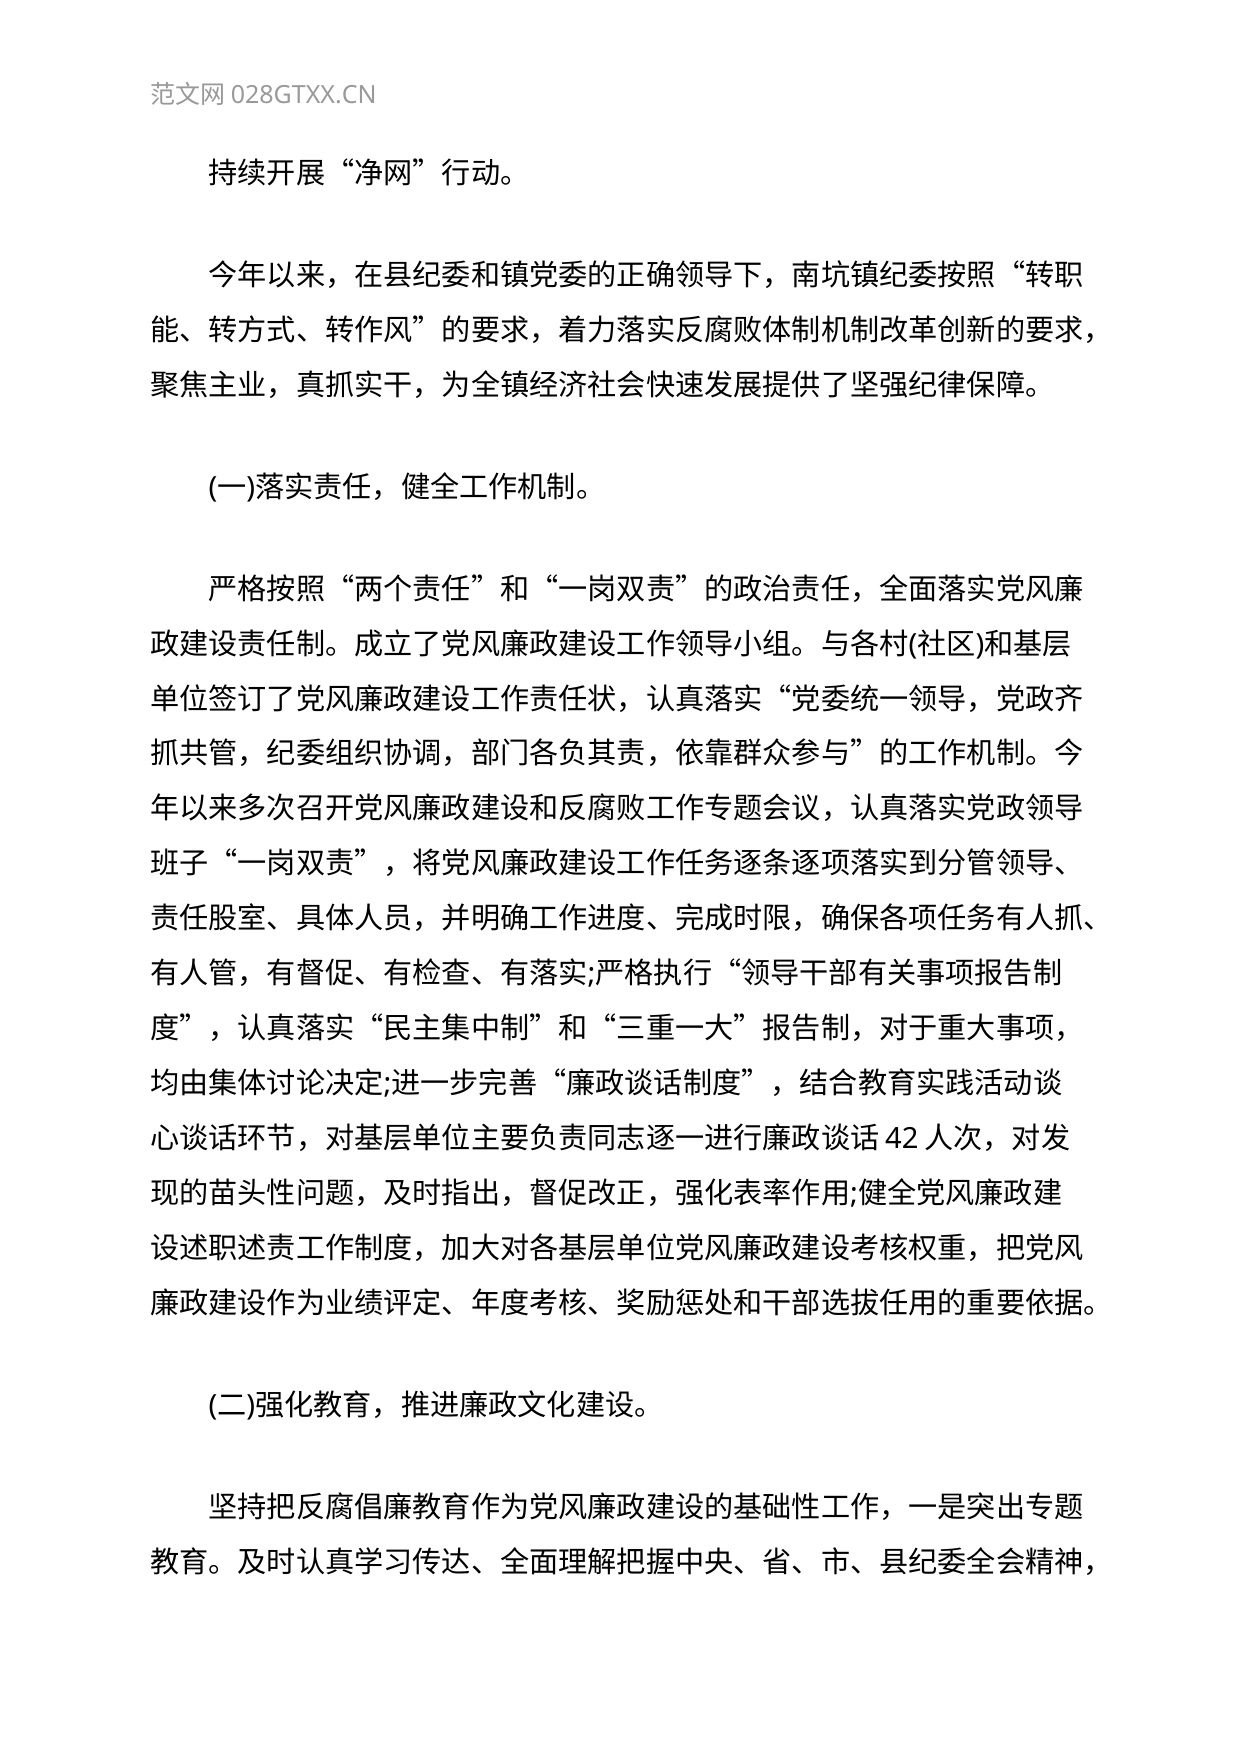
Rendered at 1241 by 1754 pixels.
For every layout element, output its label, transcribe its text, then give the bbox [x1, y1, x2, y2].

text (一)落实责任，健全工作机制。 [150, 463, 1090, 506]
text 严格按照“两个责任”和“一岗双责”的政治责任，全面落实党风廉政建设责任制。成立了党风廉政建设工作领导小组。与各村(社区)和基层单位签订了党风廉政建设工作责任状，认真落实“党委统一领导，党政齐抓共管，纪委组织协调，部门各负其责，依靠群众参与”的工作机制。今年以来多次召开党风廉政建设和反腐败工作专题会议，认真落实党政领导班子“一岗双责”，将党风廉政建设工作任务逐条逐项落实到分管领导、责任股室、具体人员，并明确工作进度、完成时限，确保各项任务有人抓、有人管，有督促、有检查、有落实;严格执行“领导干部有关事项报告制度”，认真落实“民主集中制”和“三重一大”报告制，对于重大事项，均由集体讨论决定;进一步完善“廉政谈话制度”，结合教育实践活动谈心谈话环节，对基层单位主要负责同志逐一进行廉政谈话42人次，对发现的苗头性问题，及时指出，督促改正，强化表率作用;健全党风廉政建设述职述责工作制度，加大对各基层单位党风廉政建设考核权重，把党风廉政建设作为业绩评定、年度考核、奖励惩处和干部选拔任用的重要依据。 [150, 565, 1090, 1322]
text 持续开展“净网”行动。 [150, 150, 1090, 192]
text (二)强化教育，推进廉政文化建设。 [150, 1381, 1090, 1424]
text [150, 1483, 1090, 1580]
text 今年以来，在县纪委和镇党委的正确领导下，南坑镇纪委按照“转职能、转方式、转作风”的要求，着力落实反腐败体制机制改革创新的要求，聚焦主业，真抓实干，为全镇经济社会快速发展提供了坚强纪律保障。 [150, 252, 1090, 404]
